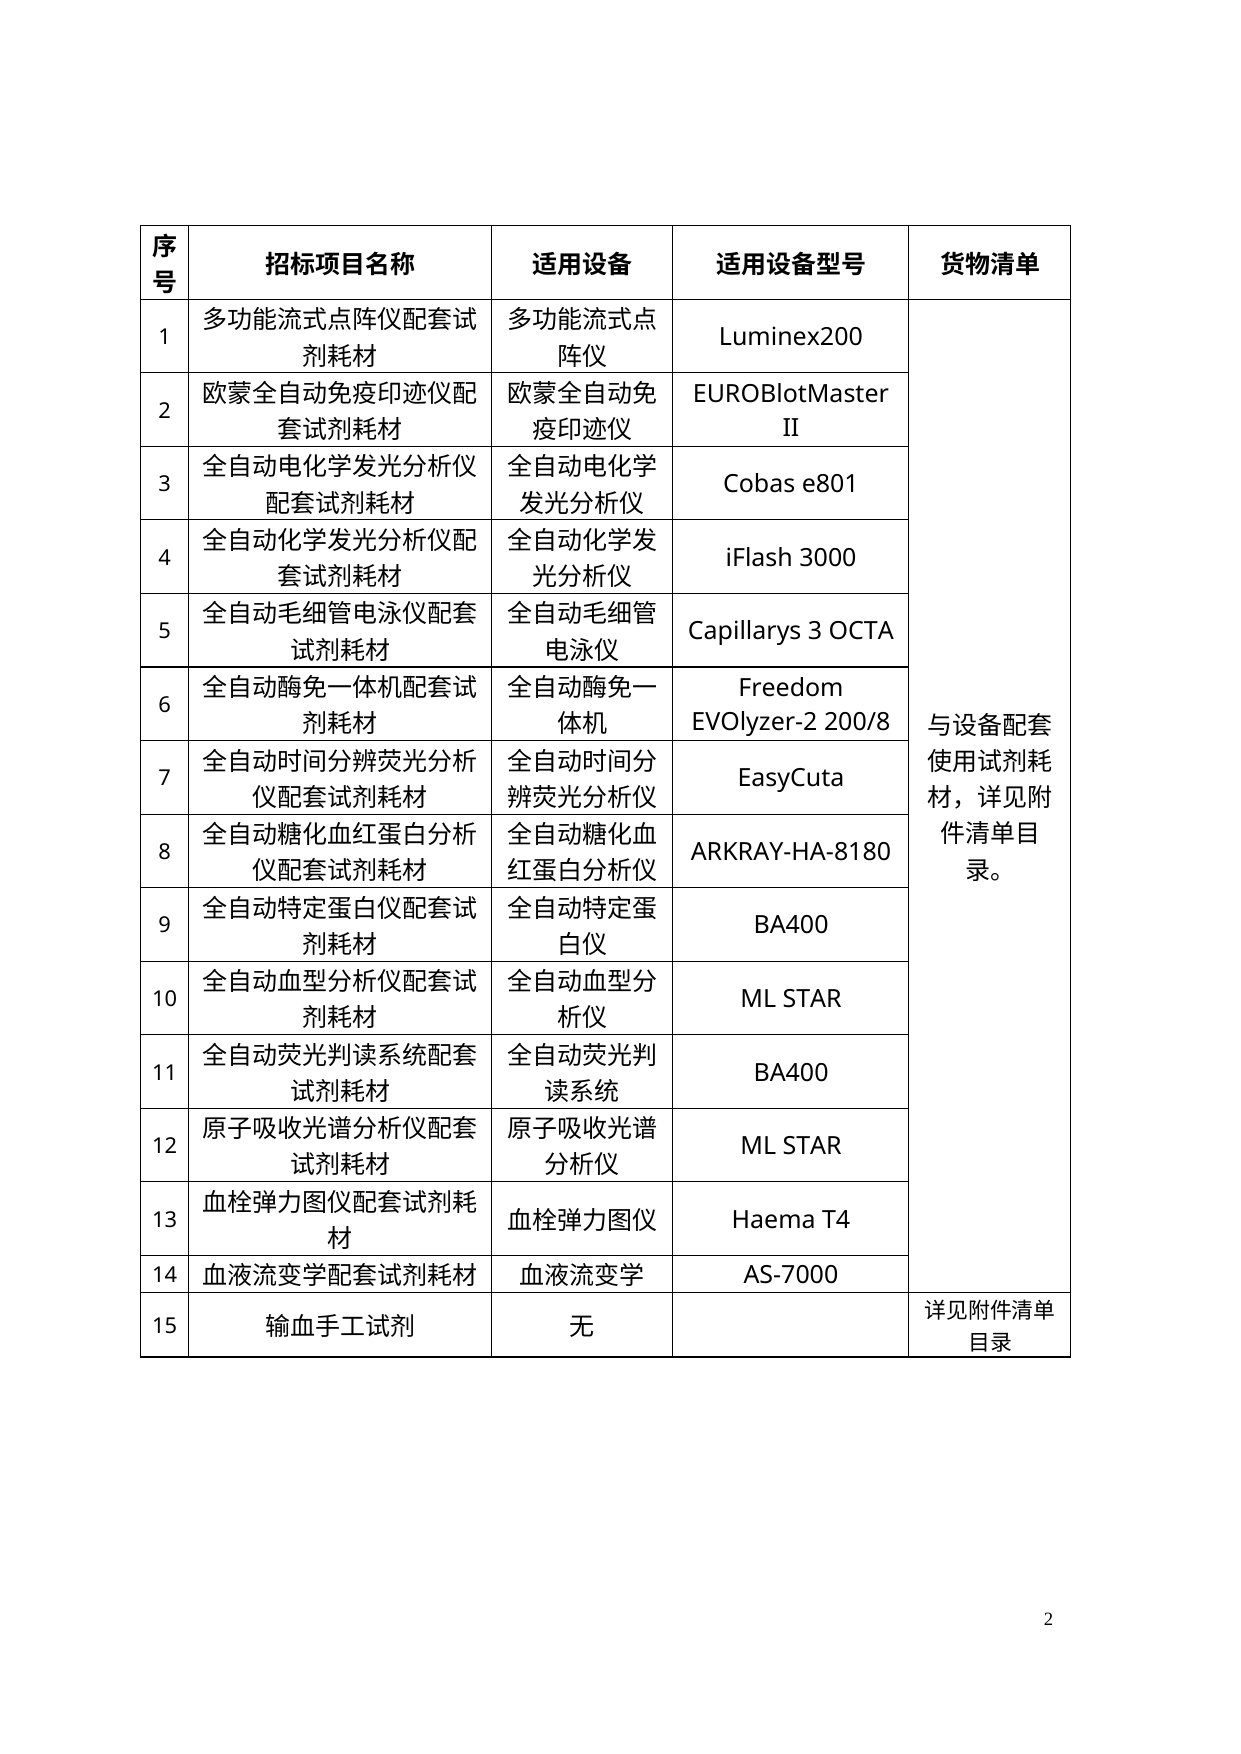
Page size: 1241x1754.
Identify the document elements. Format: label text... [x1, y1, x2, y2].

table_cell 血栓弹力图仪 [492, 1182, 672, 1255]
table_cell Cobas e801 [673, 447, 908, 519]
table_header 货物清单 [909, 226, 1070, 299]
table_cell 6 [141, 668, 188, 740]
table_cell 血栓弹力图仪配套试剂耗材 [189, 1182, 491, 1255]
table_cell 全自动酶免一体机 [492, 668, 672, 740]
table_cell 欧蒙全自动免疫印迹仪配套试剂耗材 [189, 373, 491, 446]
table_cell 全自动荧光判读系统 [492, 1035, 672, 1108]
table_cell ML STAR [673, 1109, 908, 1181]
table_cell iFlash 3000 [673, 520, 908, 593]
table_cell ML STAR [673, 962, 908, 1034]
table_cell 15 [141, 1293, 188, 1356]
table_cell 全自动特定蛋白仪 [492, 888, 672, 961]
table_cell 欧蒙全自动免疫印迹仪 [492, 373, 672, 446]
table_cell 全自动化学发光分析仪 [492, 520, 672, 593]
table_cell 全自动荧光判读系统配套试剂耗材 [189, 1035, 491, 1108]
table_cell BA400 [673, 1035, 908, 1108]
table_cell 全自动化学发光分析仪配套试剂耗材 [189, 520, 491, 593]
table_cell BA400 [673, 888, 908, 961]
table_cell EUROBlotMaster II [673, 373, 908, 446]
table_cell Luminex200 [673, 300, 908, 372]
table_cell Freedom EVOlyzer-2 200/8 [673, 668, 908, 740]
table_cell 详见附件清单目录 [909, 1293, 1070, 1356]
table_cell 血液流变学 [492, 1256, 672, 1292]
table_cell 全自动毛细管电泳仪 [492, 594, 672, 666]
table_cell 全自动血型分析仪配套试剂耗材 [189, 962, 491, 1034]
table_cell 输血手工试剂 [189, 1293, 491, 1356]
table_cell 全自动血型分析仪 [492, 962, 672, 1034]
table_cell 8 [141, 815, 188, 887]
table_cell 多功能流式点阵仪配套试剂耗材 [189, 300, 491, 372]
table_cell 原子吸收光谱分析仪配套试剂耗材 [189, 1109, 491, 1181]
table_cell 3 [141, 447, 188, 519]
table_cell 13 [141, 1182, 188, 1255]
table_cell 全自动糖化血红蛋白分析仪 [492, 815, 672, 887]
table_cell 12 [141, 1109, 188, 1181]
table_cell 全自动时间分辨荧光分析仪配套试剂耗材 [189, 741, 491, 813]
table_cell 2 [141, 373, 188, 446]
table_cell Haema T4 [673, 1182, 908, 1255]
table_cell 全自动时间分辨荧光分析仪 [492, 741, 672, 813]
table_cell 血液流变学配套试剂耗材 [189, 1256, 491, 1292]
table_header 招标项目名称 [189, 226, 491, 299]
table_cell Capillarys 3 OCTA [673, 594, 908, 666]
table_header 适用设备 [492, 226, 672, 299]
table_cell 4 [141, 520, 188, 593]
table_cell 7 [141, 741, 188, 813]
table_cell 全自动酶免一体机配套试剂耗材 [189, 668, 491, 740]
table_cell 9 [141, 888, 188, 961]
table_cell AS-7000 [673, 1256, 908, 1292]
table_cell 11 [141, 1035, 188, 1108]
table_cell 10 [141, 962, 188, 1034]
table_cell 多功能流式点阵仪 [492, 300, 672, 372]
table_cell 全自动毛细管电泳仪配套试剂耗材 [189, 594, 491, 666]
table_cell 与设备配套使用试剂耗材，详见附件清单目录。 [909, 300, 1070, 1292]
table_cell 1 [141, 300, 188, 372]
table_cell 5 [141, 594, 188, 666]
table_cell 全自动电化学发光分析仪 [492, 447, 672, 519]
table_cell EasyCuta [673, 741, 908, 813]
table_cell [673, 1293, 908, 1356]
table_cell 14 [141, 1256, 188, 1292]
table_header 适用设备型号 [673, 226, 908, 299]
table_cell 全自动糖化血红蛋白分析仪配套试剂耗材 [189, 815, 491, 887]
table_header 序号 [141, 226, 188, 299]
table_cell 原子吸收光谱分析仪 [492, 1109, 672, 1181]
table_cell 全自动特定蛋白仪配套试剂耗材 [189, 888, 491, 961]
table_cell 全自动电化学发光分析仪配套试剂耗材 [189, 447, 491, 519]
table_cell 无 [492, 1293, 672, 1356]
table_cell ARKRAY-HA-8180 [673, 815, 908, 887]
